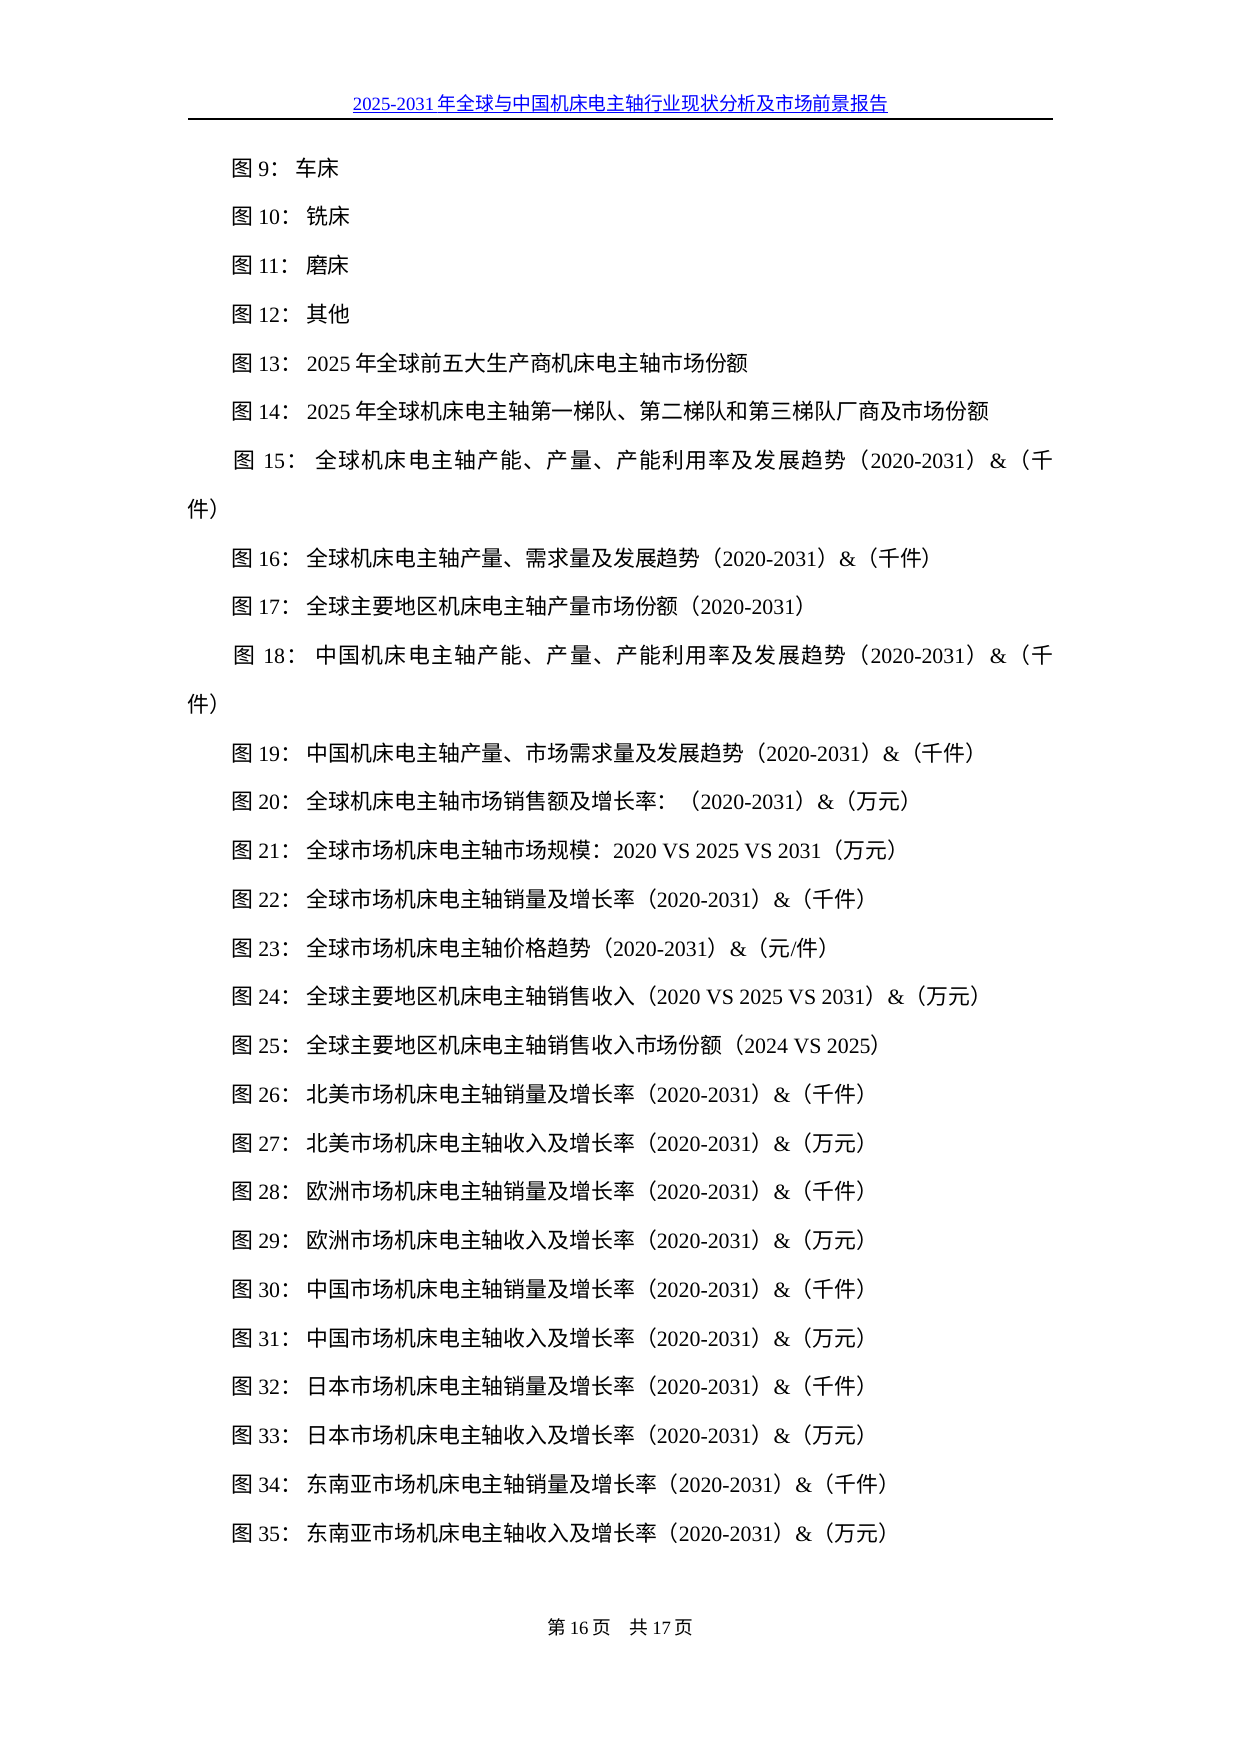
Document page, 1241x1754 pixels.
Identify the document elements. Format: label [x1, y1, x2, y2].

text [187, 150, 1053, 1548]
